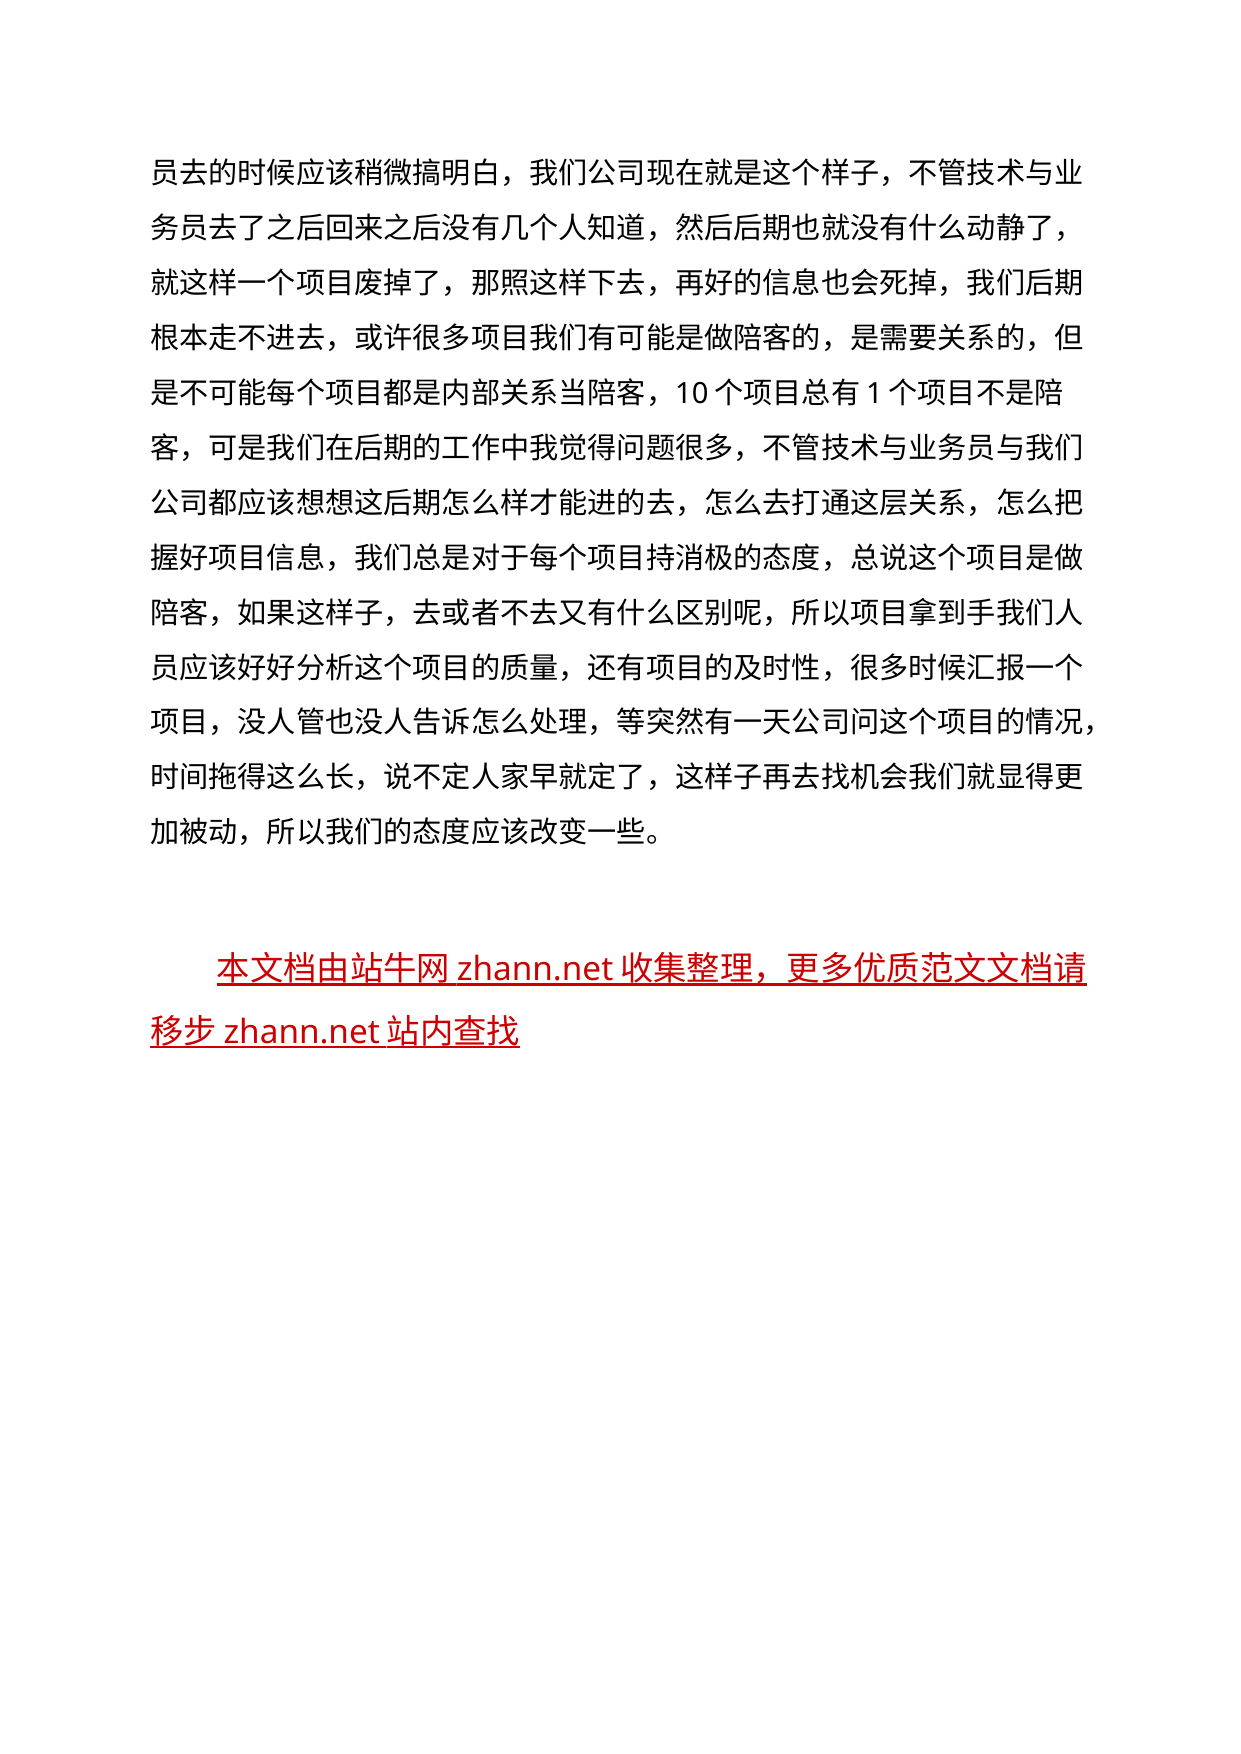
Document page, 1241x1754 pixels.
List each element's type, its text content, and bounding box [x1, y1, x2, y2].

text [150, 150, 1090, 851]
text 本文档由站牛网zhann.net收集整理，更多优质范文文档请移步zhann.net站内查找 [150, 942, 1090, 1053]
